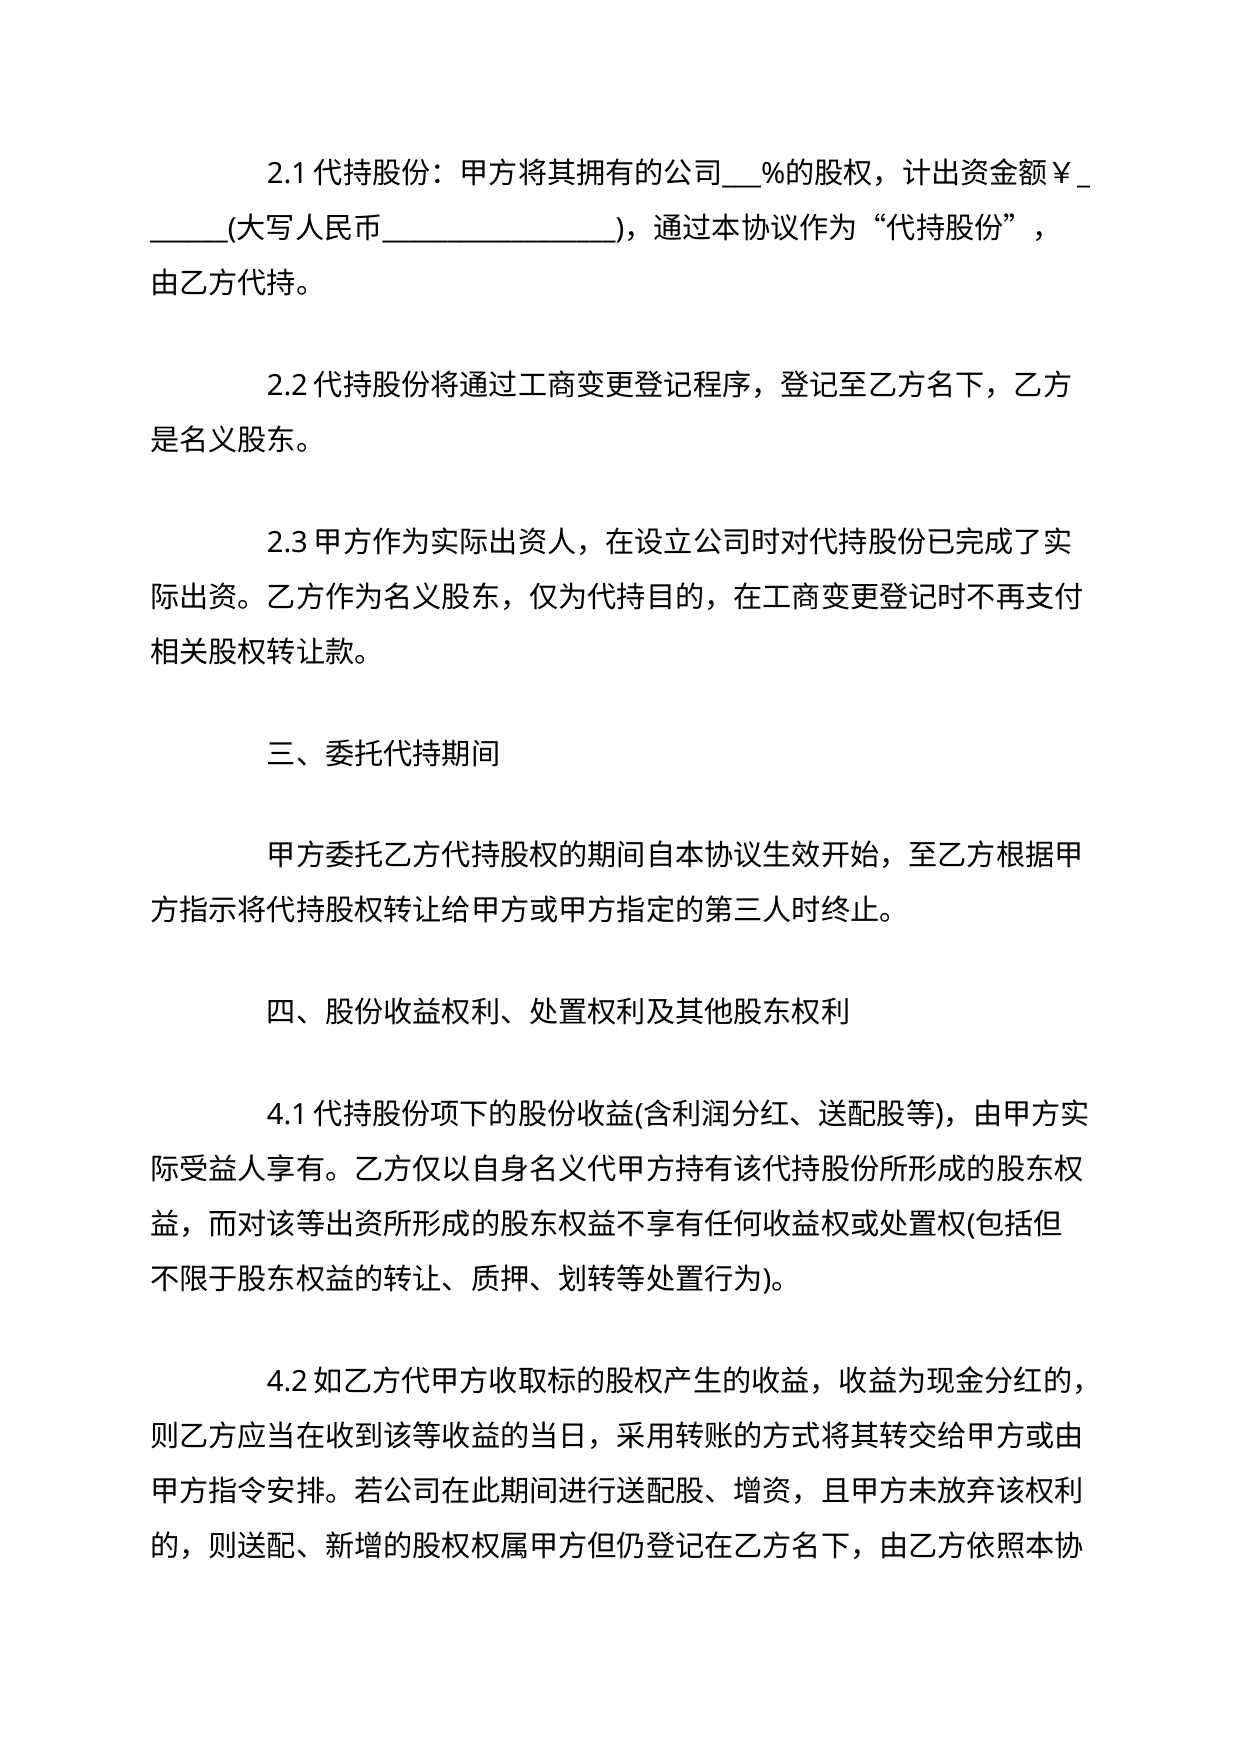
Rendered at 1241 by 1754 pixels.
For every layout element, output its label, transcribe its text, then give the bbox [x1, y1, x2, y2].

text 三、委托代持期间 [150, 730, 1090, 772]
text 2.3甲方作为实际出资人，在设立公司时对代持股份已完成了实际出资。乙方作为名义股东，仅为代持目的，在工商变更登记时不再支付相关股权转让款。 [150, 518, 1090, 671]
text 4.1代持股份项下的股份收益(含利润分红、送配股等)，由甲方实际受益人享有。乙方仅以自身名义代甲方持有该代持股份所形成的股东权益，而对该等出资所形成的股东权益不享有任何收益权或处置权(包括但不限于股东权益的转让、质押、划转等处置行为)。 [150, 1090, 1090, 1298]
text 2.2代持股份将通过工商变更登记程序，登记至乙方名下，乙方是名义股东。 [150, 362, 1090, 459]
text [150, 1357, 1090, 1564]
text 2.1代持股份：甲方将其拥有的公司___%的股权，计出资金额￥_______(大写人民币__________________)，通过本协议作为“代持股份”，由乙方代持。 [150, 150, 1090, 302]
text 甲方委托乙方代持股权的期间自本协议生效开始，至乙方根据甲方指示将代持股权转让给甲方或甲方指定的第三人时终止。 [150, 832, 1090, 929]
text 四、股份收益权利、处置权利及其他股东权利 [150, 989, 1090, 1031]
